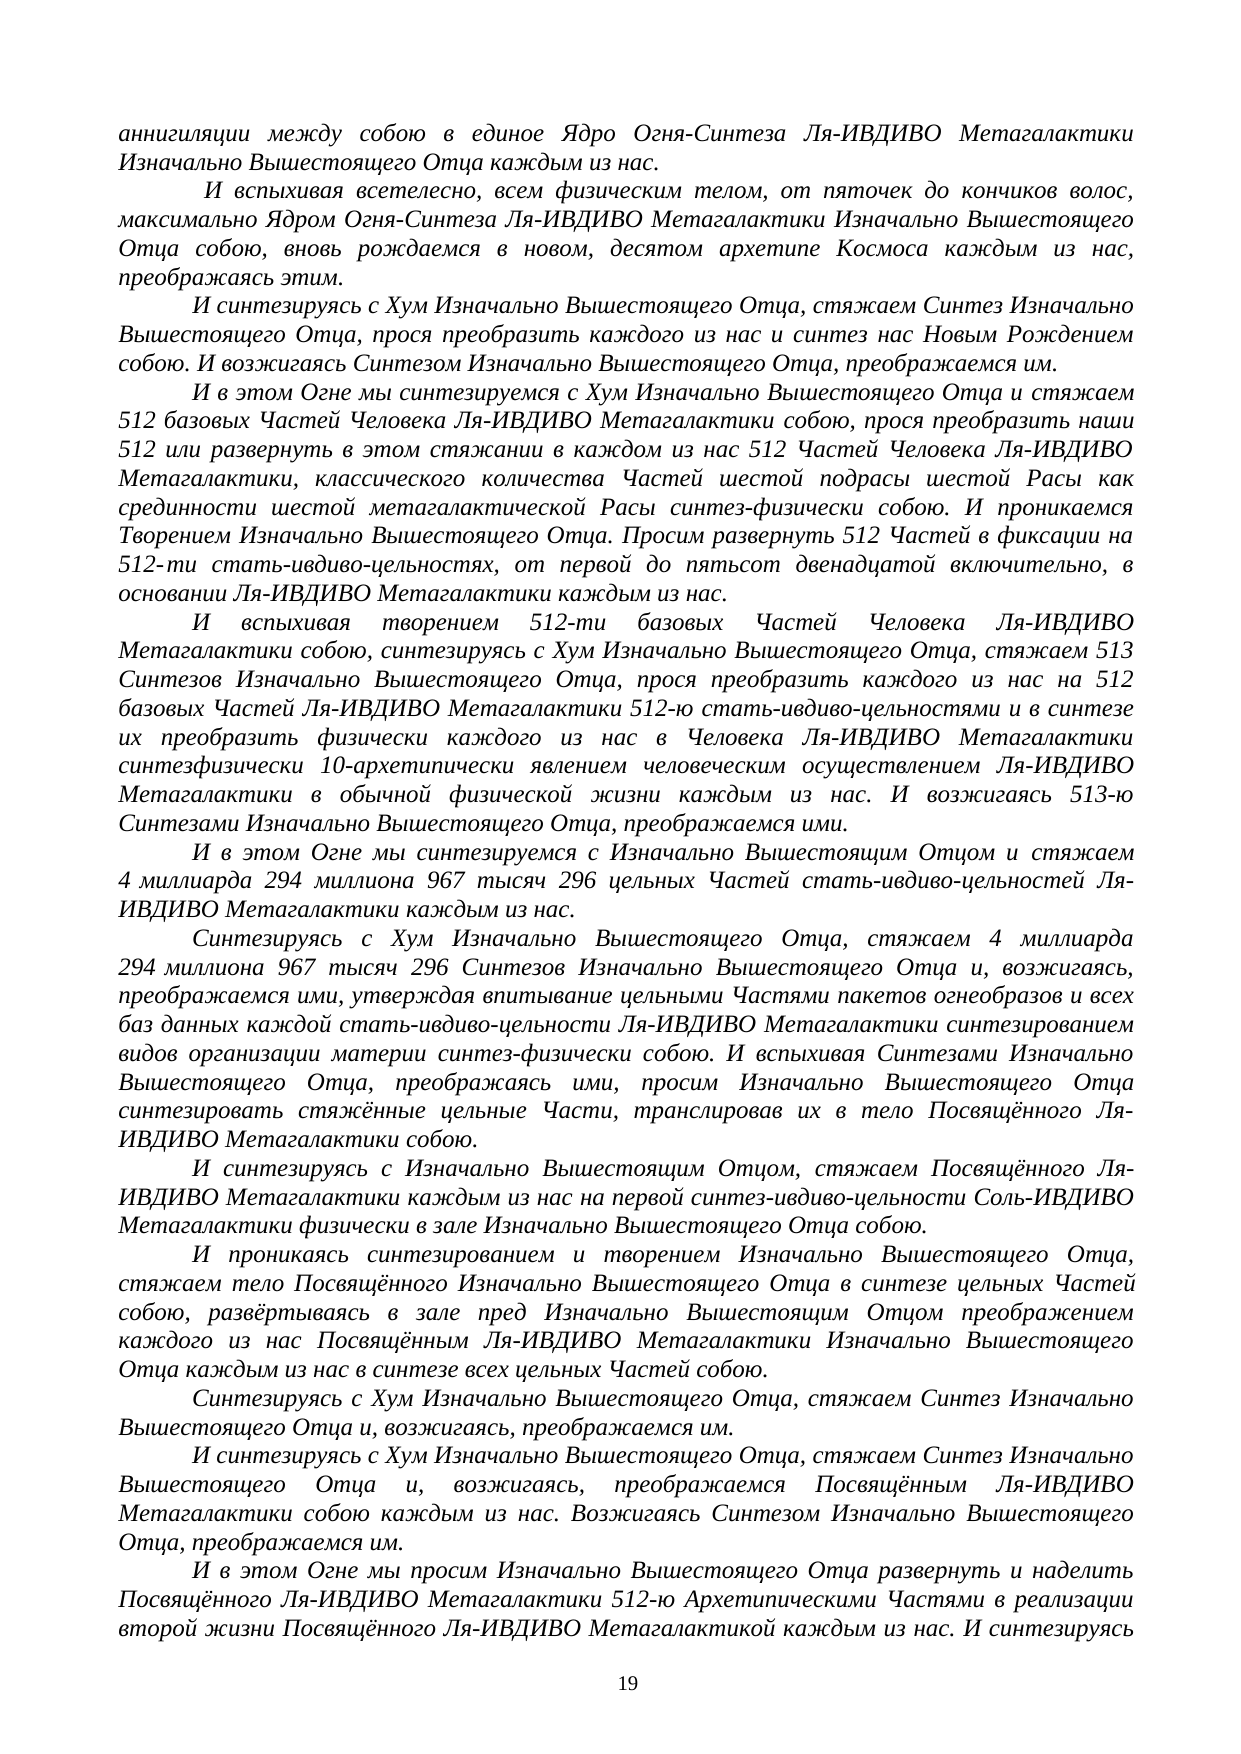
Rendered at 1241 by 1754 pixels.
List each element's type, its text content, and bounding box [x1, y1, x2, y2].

text И вспыхивая всетелесно, всем физическим телом, от пяточек до кончиков волос, максимально Ядром Огня-Синтеза Ля-ИВДИВО Метагалактики Изначально Вышестоящего Отца собою, вновь рождаемся в новом, десятом архетипе Космоса каждым из нас, преображаясь этим. [118, 176, 1137, 291]
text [118, 118, 1137, 176]
text И проникаясь синтезированием и творением Изначально Вышестоящего Отца, стяжаем тело Посвящённого Изначально Вышестоящего Отца в синтезе цельных Частей собою, развёртываясь в зале пред Изначально Вышестоящим Отцом преображением каждого из нас Посвящённым Ля-ИВДИВО Метагалактики Изначально Вышестоящего Отца каждым из нас в синтезе всех цельных Частей собою. [118, 1239, 1137, 1383]
text И вспыхивая творением 512-ти базовых Частей Человека Ля-ИВДИВО Метагалактики собою, синтезируясь с Хум Изначально Вышестоящего Отца, стяжаем 513 Синтезов Изначально Вышестоящего Отца, прося преобразить каждого из нас на 512 базовых Частей Ля-ИВДИВО Метагалактики 512-ю стать-ивдиво-цельностями и в синтезе их преобразить физически каждого из нас в Человека Ля-ИВДИВО Метагалактики синтезфизически 10-архетипически явлением человеческим осуществлением Ля-ИВДИВО Метагалактики в обычной физической жизни каждым из нас. И возжигаясь 513-ю Синтезами Изначально Вышестоящего Отца, преображаемся ими. [118, 607, 1137, 837]
text И в этом Огне мы синтезируемся с Изначально Вышестоящим Отцом и стяжаем 4 миллиарда 294 миллиона 967 тысяч 296 цельных Частей стать-ивдиво-цельностей Ля-ИВДИВО Метагалактики каждым из нас. [118, 837, 1137, 923]
text И синтезируясь с Изначально Вышестоящим Отцом, стяжаем Посвящённого Ля-ИВДИВО Метагалактики каждым из нас на первой синтез-ивдиво-цельности Соль-ИВДИВО Метагалактики физически в зале Изначально Вышестоящего Отца собою. [118, 1153, 1137, 1239]
text И синтезируясь с Хум Изначально Вышестоящего Отца, стяжаем Синтез Изначально Вышестоящего Отца и, возжигаясь, преображаемся Посвящённым Ля-ИВДИВО Метагалактики собою каждым из нас. Возжигаясь Синтезом Изначально Вышестоящего Отца, преображаемся им. [118, 1441, 1137, 1556]
text Синтезируясь с Хум Изначально Вышестоящего Отца, стяжаем 4 миллиарда 294 миллиона 967 тысяч 296 Синтезов Изначально Вышестоящего Отца и, возжигаясь, преображаемся ими, утверждая впитывание цельными Частями пакетов огнеобразов и всех баз данных каждой стать-ивдиво-цельности Ля-ИВДИВО Метагалактики синтезированием видов организации материи синтез-физически собою. И вспыхивая Синтезами Изначально Вышестоящего Отца, преображаясь ими, просим Изначально Вышестоящего Отца синтезировать стяжённые цельные Части, транслировав их в тело Посвящённого Ля-ИВДИВО Метагалактики собою. [118, 923, 1137, 1153]
text И в этом Огне мы синтезируемся с Хум Изначально Вышестоящего Отца и стяжаем 512 базовых Частей Человека Ля-ИВДИВО Метагалактики собою, прося преобразить наши 512 или развернуть в этом стяжании в каждом из нас 512 Частей Человека Ля-ИВДИВО Метагалактики, классического количества Частей шестой подрасы шестой Расы как срединности шестой метагалактической Расы синтез-физически собою. И проникаемся Творением Изначально Вышестоящего Отца. Просим развернуть 512 Частей в фиксации на 512-ти стать-ивдиво-цельностях, от первой до пятьсот двенадцатой включительно, в основании Ля-ИВДИВО Метагалактики каждым из нас. [118, 377, 1137, 607]
text Синтезируясь с Хум Изначально Вышестоящего Отца, стяжаем Синтез Изначально Вышестоящего Отца и, возжигаясь, преображаемся им. [118, 1383, 1137, 1441]
text И синтезируясь с Хум Изначально Вышестоящего Отца, стяжаем Синтез Изначально Вышестоящего Отца, прося преобразить каждого из нас и синтез нас Новым Рождением собою. И возжигаясь Синтезом Изначально Вышестоящего Отца, преображаемся им. [118, 291, 1137, 377]
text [118, 1556, 1137, 1642]
